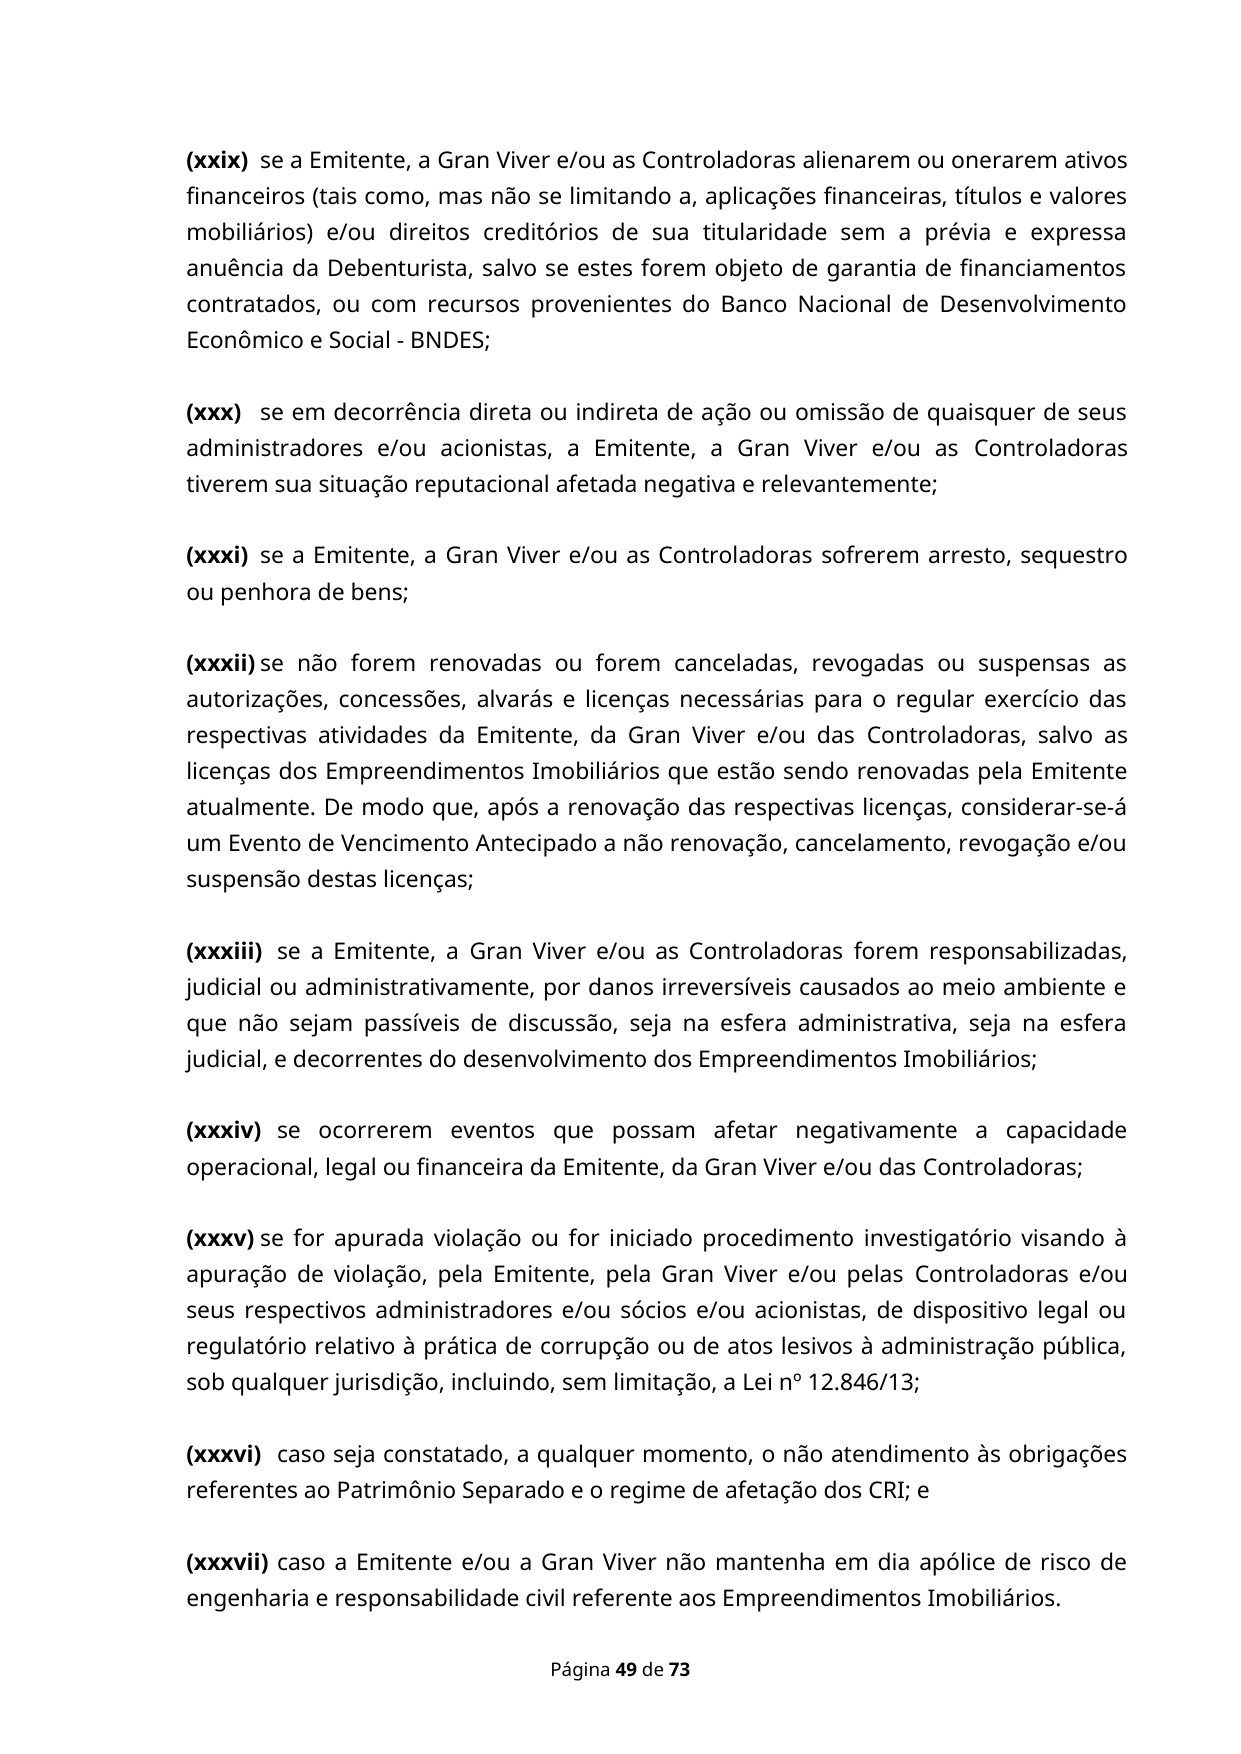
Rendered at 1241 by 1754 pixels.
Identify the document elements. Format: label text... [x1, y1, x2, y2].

list se a Emitente, a Gran Viver e/ou as Controladoras forem responsabilizadas, judicial ou administrativamente, por danos irreversíveis causados ao meio ambiente e que não sejam passíveis de discussão, seja na esfera administrativa, seja na esfera judicial, e decorrentes do desenvolvimento dos Empreendimentos Imobiliários; [186, 935, 1128, 1074]
list se não forem renovadas ou forem canceladas, revogadas ou suspensas as autorizações, concessões, alvarás e licenças necessárias para o regular exercício das respectivas atividades da Emitente, da Gran Viver e/ou das Controladoras, salvo as licenças dos Empreendimentos Imobiliários que estão sendo renovadas pela Emitente atualmente. De modo que, após a renovação das respectivas licenças, considerar-se-á um Evento de Vencimento Antecipado a não renovação, cancelamento, revogação e/ou suspensão destas licenças; [186, 647, 1128, 894]
list caso a Emitente e/ou a Gran Viver não mantenha em dia apólice de risco de engenharia e responsabilidade civil referente aos Empreendimentos Imobiliários. [186, 1546, 1128, 1613]
list se a Emitente, a Gran Viver e/ou as Controladoras alienarem ou onerarem ativos financeiros (tais como, mas não se limitando a, aplicações financeiras, títulos e valores mobiliários) e/ou direitos creditórios de sua titularidade sem a prévia e expressa anuência da Debenturista, salvo se estes forem objeto de garantia de financiamentos contratados, ou com recursos provenientes do Banco Nacional de Desenvolvimento Econômico e Social - BNDES; [186, 144, 1128, 355]
list caso seja constatado, a qualquer momento, o não atendimento às obrigações referentes ao Patrimônio Separado e o regime de afetação dos CRI; e [186, 1438, 1128, 1505]
list se a Emitente, a Gran Viver e/ou as Controladoras sofrerem arresto, sequestro ou penhora de bens; [186, 539, 1128, 607]
list se em decorrência direta ou indireta de ação ou omissão de quaisquer de seus administradores e/ou acionistas, a Emitente, a Gran Viver e/ou as Controladoras tiverem sua situação reputacional afetada negativa e relevantemente; [186, 396, 1128, 499]
list se for apurada violação ou for iniciado procedimento investigatório visando à apuração de violação, pela Emitente, pela Gran Viver e/ou pelas Controladoras e/ou seus respectivos administradores e/ou sócios e/ou acionistas, de dispositivo legal ou regulatório relativo à prática de corrupção ou de atos lesivos à administração pública, sob qualquer jurisdição, incluindo, sem limitação, a Lei nº 12.846/13; [186, 1222, 1128, 1397]
list se ocorrerem eventos que possam afetar negativamente a capacidade operacional, legal ou financeira da Emitente, da Gran Viver e/ou das Controladoras; [186, 1114, 1128, 1182]
